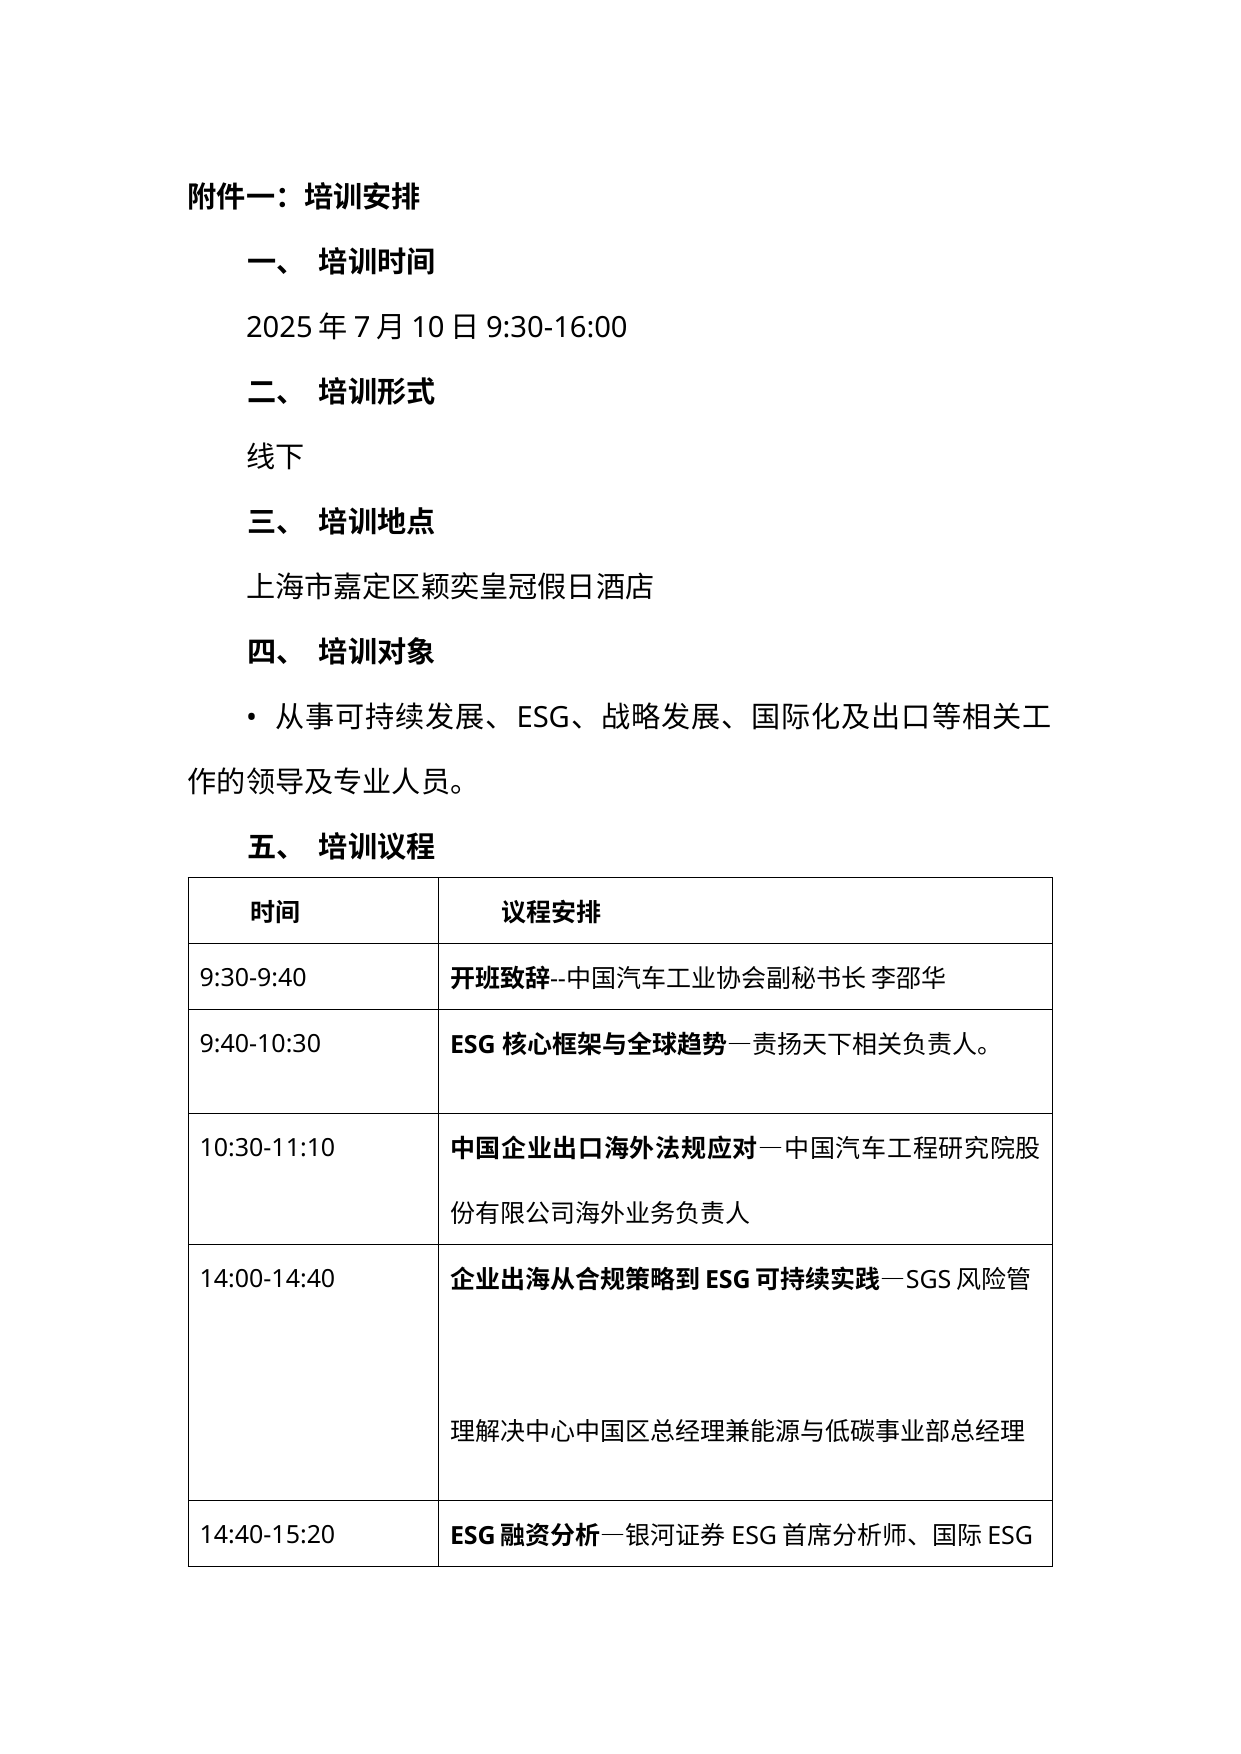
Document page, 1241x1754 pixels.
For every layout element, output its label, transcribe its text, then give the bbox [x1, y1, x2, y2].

text 附件一：培训安排 [187, 162, 1053, 227]
table_cell 9:30-9:40 [189, 944, 438, 1009]
table_cell 9:40-10:30 [189, 1010, 438, 1113]
table_cell 14:00-14:40 [189, 1245, 438, 1500]
list 培训对象 [187, 617, 1053, 682]
list 2025年7月10日 9:30-16:00 [187, 292, 1053, 357]
table_cell 14:40-15:20 [189, 1501, 438, 1566]
list 培训地点 [187, 487, 1053, 552]
list 上海市嘉定区颖奕皇冠假日酒店 [187, 552, 1053, 617]
table_cell 10:30-11:10 [189, 1114, 438, 1244]
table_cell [439, 1501, 1052, 1566]
list 培训议程 [187, 812, 1053, 877]
text • 从事可持续发展、ESG、战略发展、国际化及出口等相关工作的领导及专业人员。 [187, 682, 1053, 812]
list 培训形式 [187, 357, 1053, 422]
table_cell 企业出海从合规策略到ESG可持续实践—SGS风险管理解决中心中国区总经理兼能源与低碳事业部总经理 [439, 1245, 1052, 1500]
table_cell 中国企业出口海外法规应对—中国汽车工程研究院股份有限公司海外业务负责人 [439, 1114, 1052, 1244]
table_cell 开班致辞--中国汽车工业协会副秘书长 李邵华 [439, 944, 1052, 1009]
list 线下 [187, 422, 1053, 487]
table_cell ESG 核心框架与全球趋势—责扬天下相关负责人。 [439, 1010, 1052, 1113]
table_header 时间 [189, 878, 438, 943]
list 培训时间 [187, 227, 1053, 292]
table_header 议程安排 [439, 878, 1052, 943]
